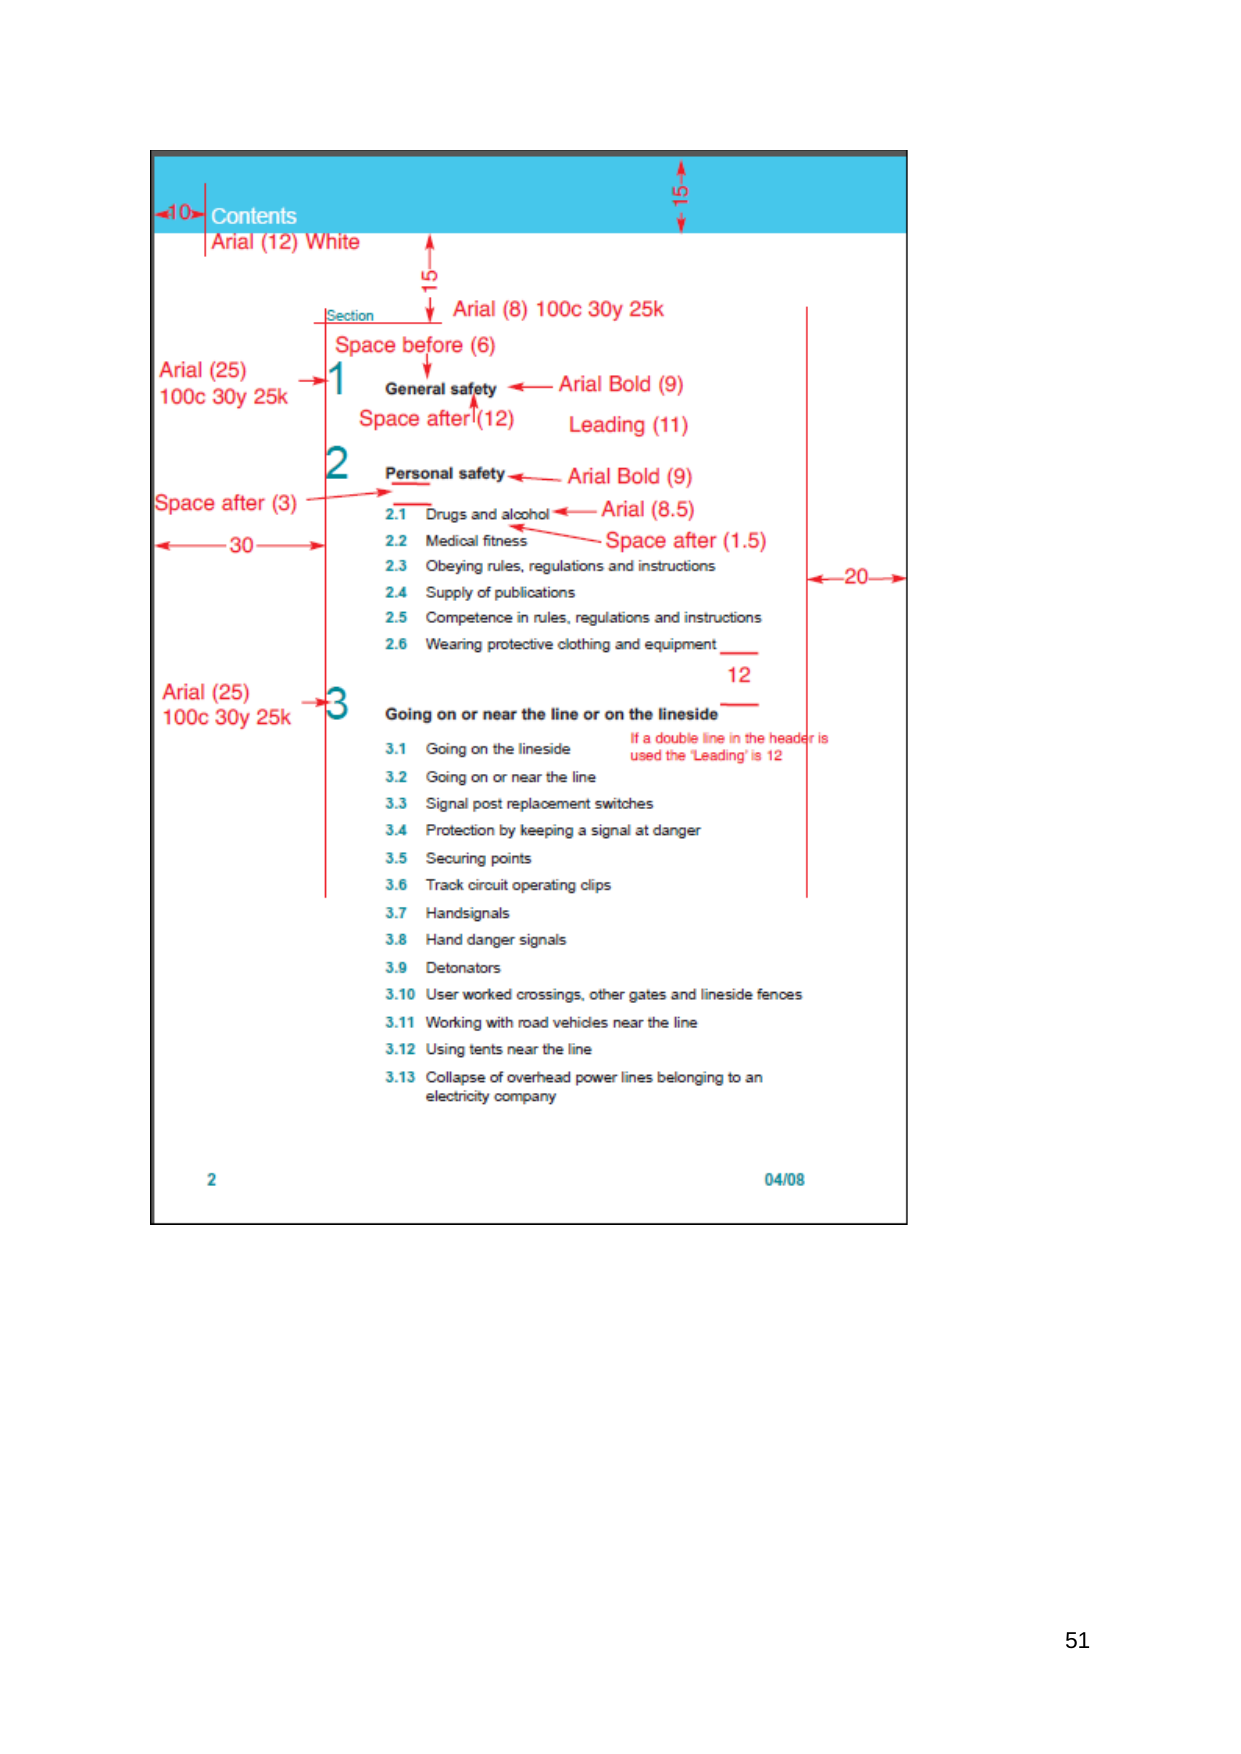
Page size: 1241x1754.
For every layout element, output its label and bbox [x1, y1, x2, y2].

picture [150, 150, 908, 1225]
